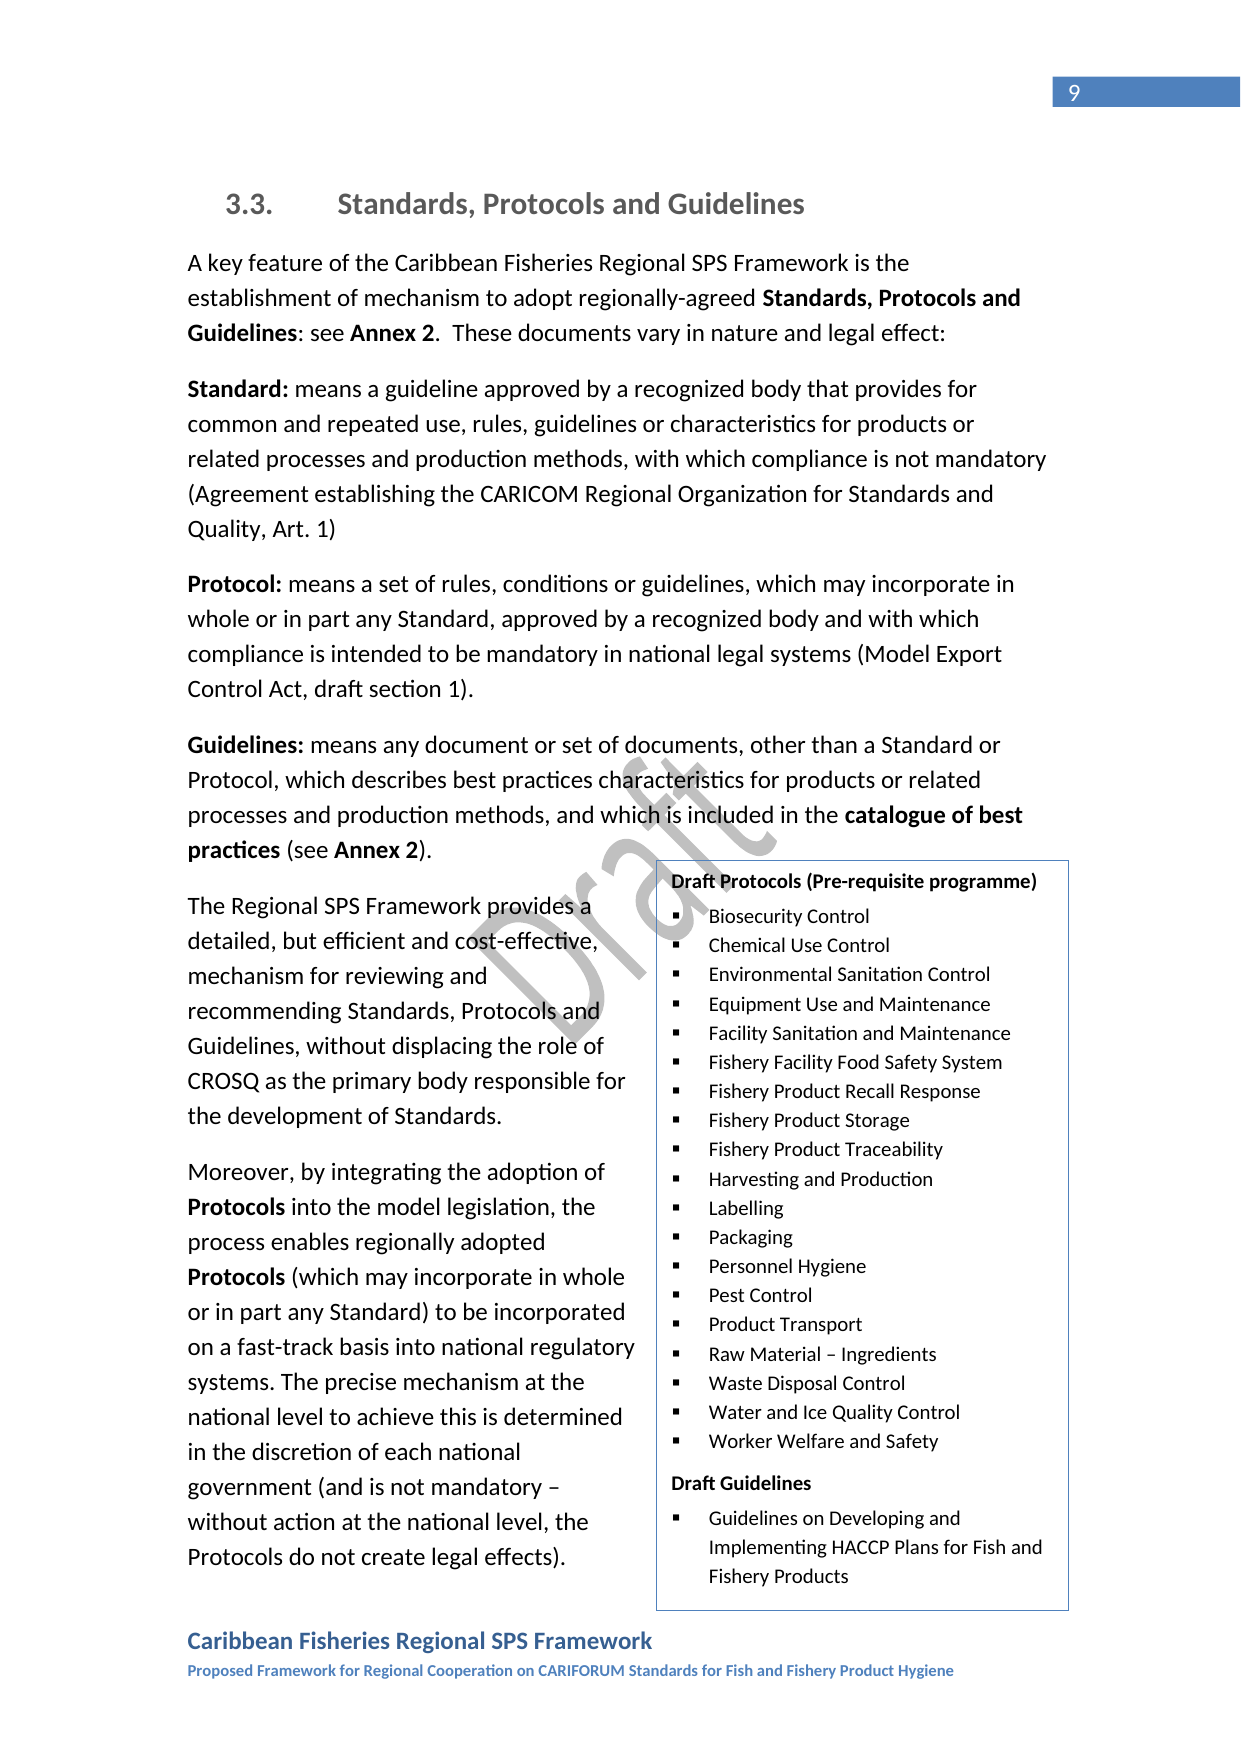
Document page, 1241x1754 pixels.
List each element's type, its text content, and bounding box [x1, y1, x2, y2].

list Guidelines: means any document or set of documents, other than a Standard or Protocol, which describes best practices characteristics for products or related processes and production methods, and which is included in the catalogue of best practices (see Annex 2). [187, 729, 1053, 865]
text A key feature of the Caribbean Fisheries Regional SPS Framework is the establishment of mechanism to adopt regionally-agreed Standards, Protocols and Guidelines: see Annex 2. These documents vary in nature and legal effect: [187, 247, 1053, 347]
text Standard: means a guideline approved by a recognized body that provides for common and repeated use, rules, guidelines or characteristics for products or related processes and production methods, with which compliance is not mandatory (Agreement establishing the CARICOM Regional Organization for Standards and Quality, Art. 1) [187, 373, 1053, 543]
text Protocol: means a set of rules, conditions or guidelines, which may incorporate in whole or in part any Standard, approved by a recognized body and with which compliance is intended to be mandatory in national legal systems (Model Export Control Act, draft section 1). [187, 568, 1053, 704]
subtitle Standards, Protocols and Guidelines [225, 184, 1053, 222]
text The Regional SPS Framework provides a detailed, but efficient and cost-effective, mechanism for reviewing and recommending Standards, Protocols and Guidelines, without displacing the role of CROSQ as the primary body responsible for the development of Standards. [187, 890, 656, 1131]
text The Regional SPS Framework provides a detailed, but efficient and cost-effective, mechanism for reviewing and recommending Standards, Protocols and Guidelines, without displacing the role of CROSQ as the primary body responsible for the development of Standards. [657, 890, 1053, 1131]
